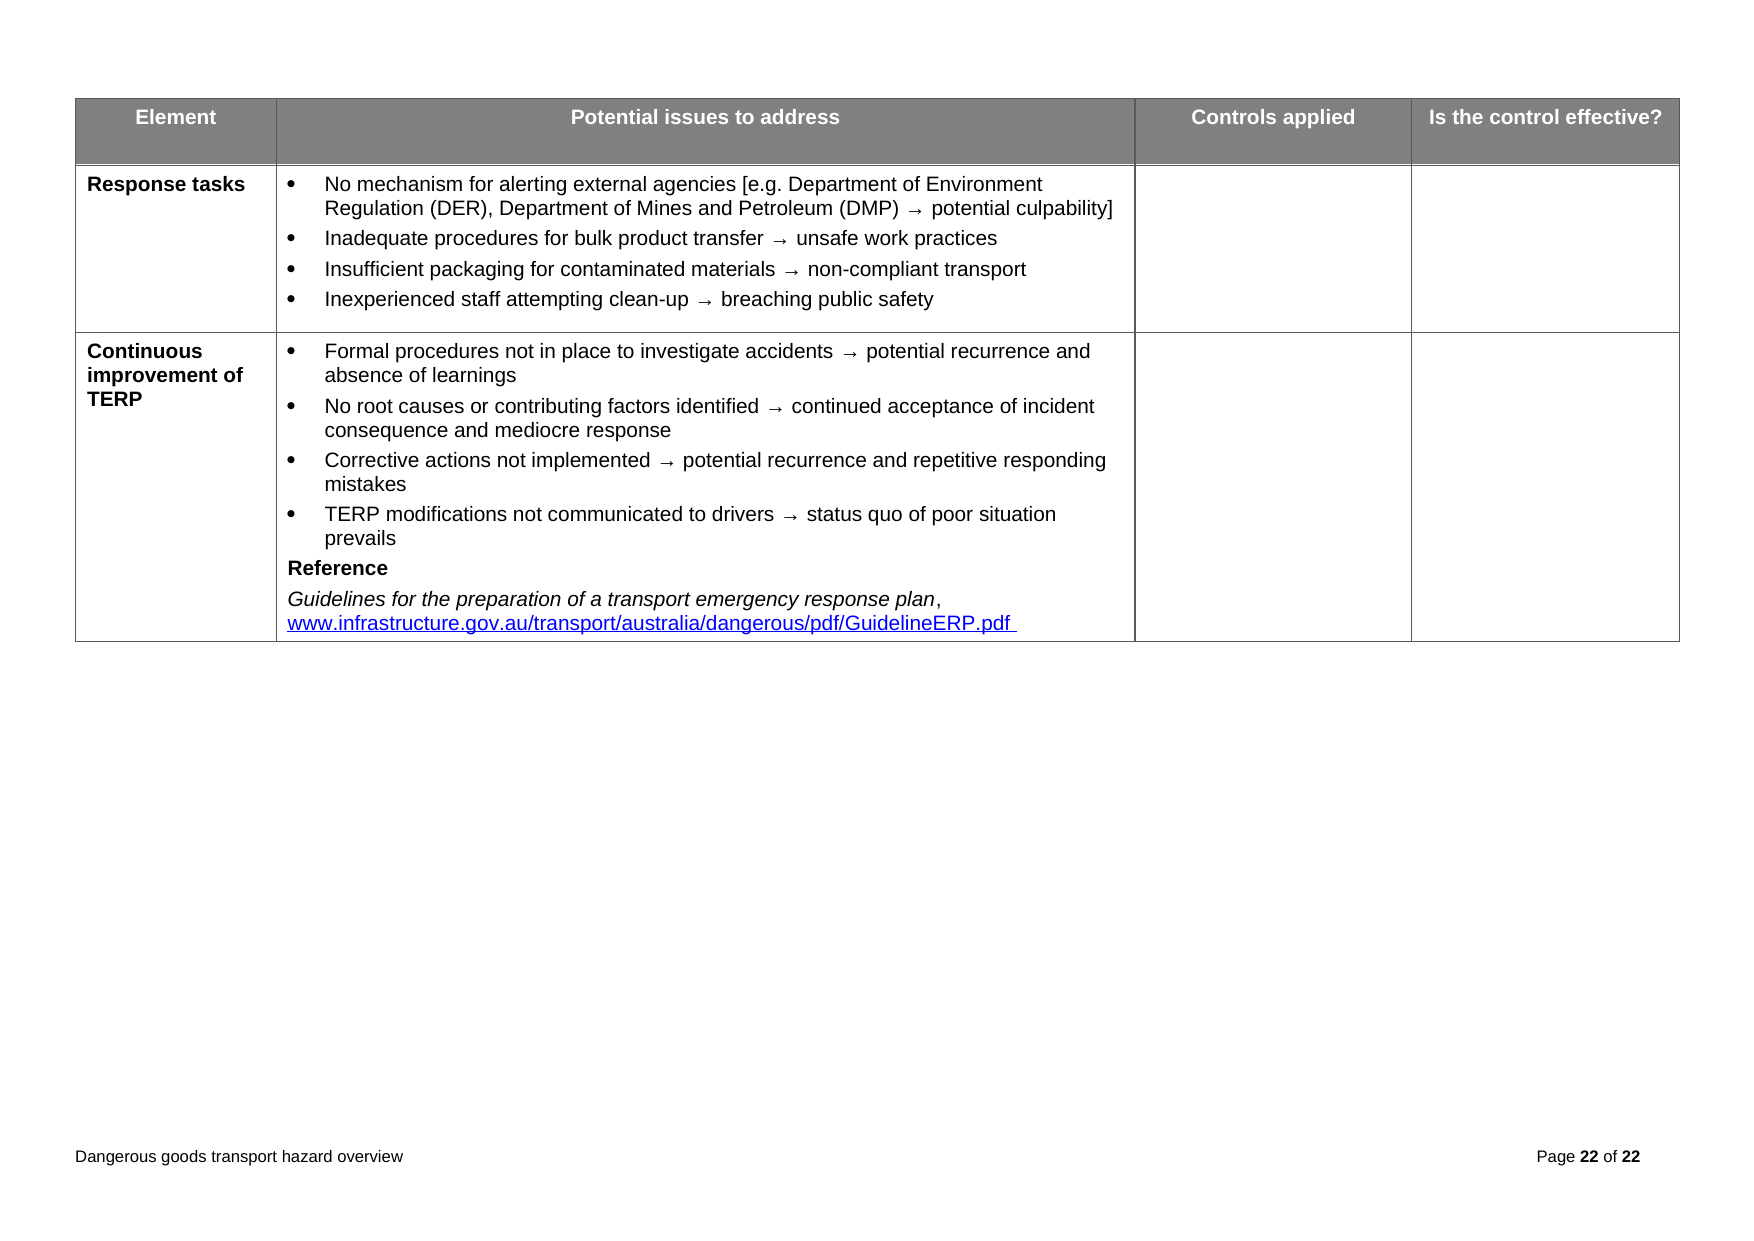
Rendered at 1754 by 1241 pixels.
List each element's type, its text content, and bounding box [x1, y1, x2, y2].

table_cell Response tasks [76, 166, 276, 332]
table_cell [1412, 333, 1679, 641]
table_header Element [76, 99, 276, 164]
table_cell Formal procedures not in place to investigate accidents → potential recurrence and absence of learnings No root causes or contributing factors identified → continued acceptance of incident consequence and mediocre response Corrective actions not implemented → potential recurrence and repetitive responding mistakes TERP modifications not communicated to drivers → status quo of poor situation prevails Reference Guidelines for the preparation of a transport emergency response plan, www.infrastructure.gov.au/transport/australia/dangerous/pdf/GuidelineERP.pdf [277, 333, 1134, 641]
table_header Potential issues to address [277, 99, 1134, 164]
table_header Is the control effective? [1412, 99, 1679, 164]
table_cell Continuous improvement of TERP [76, 333, 276, 641]
table_cell [1136, 333, 1411, 641]
table_cell [1136, 166, 1411, 332]
table_cell No mechanism for alerting external agencies [e.g. Department of Environment Regulation (DER), Department of Mines and Petroleum (DMP) → potential culpability] Inadequate procedures for bulk product transfer → unsafe work practices Insufficient packaging for contaminated materials → non-compliant transport Inexperienced staff attempting clean-up → breaching public safety [277, 166, 1134, 332]
table_header Controls applied [1136, 99, 1411, 164]
table_cell [1412, 166, 1679, 332]
